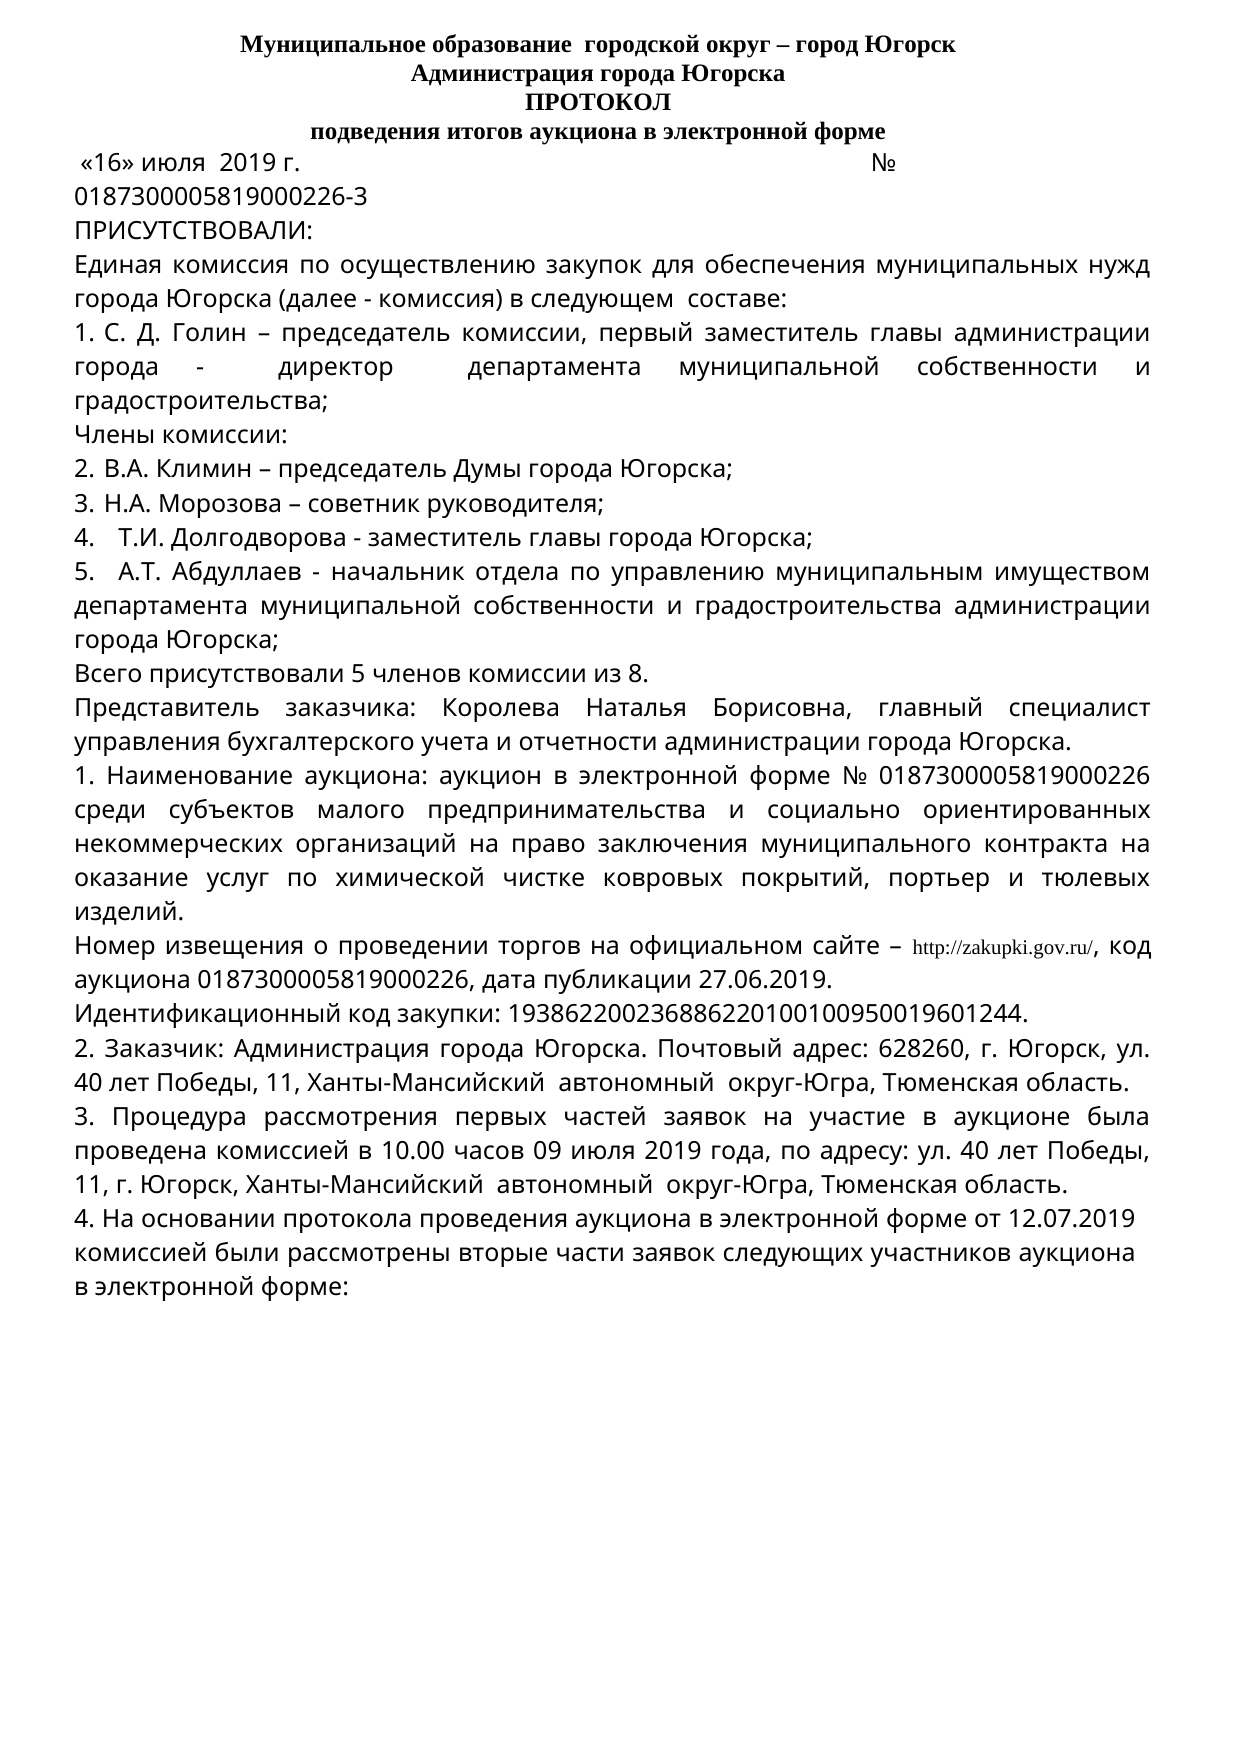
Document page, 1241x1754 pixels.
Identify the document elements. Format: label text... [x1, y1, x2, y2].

text ПРИСУТСТВОВАЛИ: [74, 213, 1122, 247]
text 2. Заказчик: Администрация города Югорска. Почтовый адрес: 628260, г. Югорск, ул. 40 лет Победы, 11, Ханты-Мансийский автономный округ-Югра, Тюменская область. [74, 1030, 1152, 1098]
text Номер извещения о проведении торгов на официальном сайте – http://zakupki.gov.ru/, код аукциона 0187300005819000226, дата публикации 27.06.2019. [74, 928, 1152, 996]
text 3. Процедура рассмотрения первых частей заявок на участие в аукционе была проведена комиссией в 10.00 часов 09 июля 2019 года, по адресу: ул. 40 лет Победы, 11, г. Югорск, Ханты-Мансийский автономный округ-Югра, Тюменская область. [74, 1098, 1152, 1201]
list Т.И. Долгодворова - заместитель главы города Югорска; [74, 519, 1152, 553]
text подведения итогов аукциона в электронной форме [44, 116, 1152, 144]
text «16» июля 2019 г. № 0187300005819000226-3 [74, 144, 1122, 213]
list Н.А. Морозова – советник руководителя; [74, 485, 1152, 519]
text Представитель заказчика: Королева Наталья Борисовна, главный специалист управления бухгалтерского учета и отчетности администрации города Югорска. [74, 689, 1152, 758]
text 4. На основании протокола проведения аукциона в электронной форме от 12.07.2019 комиссией были рассмотрены вторые части заявок следующих участников аукциона в электронной форме: [74, 1201, 1137, 1303]
text Единая комиссия по осуществлению закупок для обеспечения муниципальных нужд города Югорска (далее - комиссия) в следующем составе: [74, 247, 1152, 315]
text Муниципальное образование городской округ – город Югорск [44, 29, 1152, 58]
text ПРОТОКОЛ [44, 87, 1152, 116]
text 1. Наименование аукциона: аукцион в электронной форме № 0187300005819000226 среди субъектов малого предпринимательства и социально ориентированных некоммерческих организаций на право заключения муниципального контракта на оказание услуг по химической чистке ковровых покрытий, портьер и тюлевых изделий. [74, 758, 1152, 928]
list А.Т. Абдуллаев - начальник отдела по управлению муниципальным имуществом департамента муниципальной собственности и градостроительства администрации города Югорска; [74, 553, 1152, 656]
list С. Д. Голин – председатель комиссии, первый заместитель главы администрации города - директор департамента муниципальной собственности и градостроительства; [74, 315, 1152, 417]
text Администрация города Югорска [44, 58, 1152, 87]
text Идентификационный код закупки: 193862200236886220100100950019601244. [74, 996, 1152, 1030]
text Всего присутствовали 5 членов комиссии из 8. [74, 656, 1152, 689]
list В.А. Климин – председатель Думы города Югорска; [74, 451, 1152, 485]
list Члены комиссии: [74, 417, 1152, 451]
